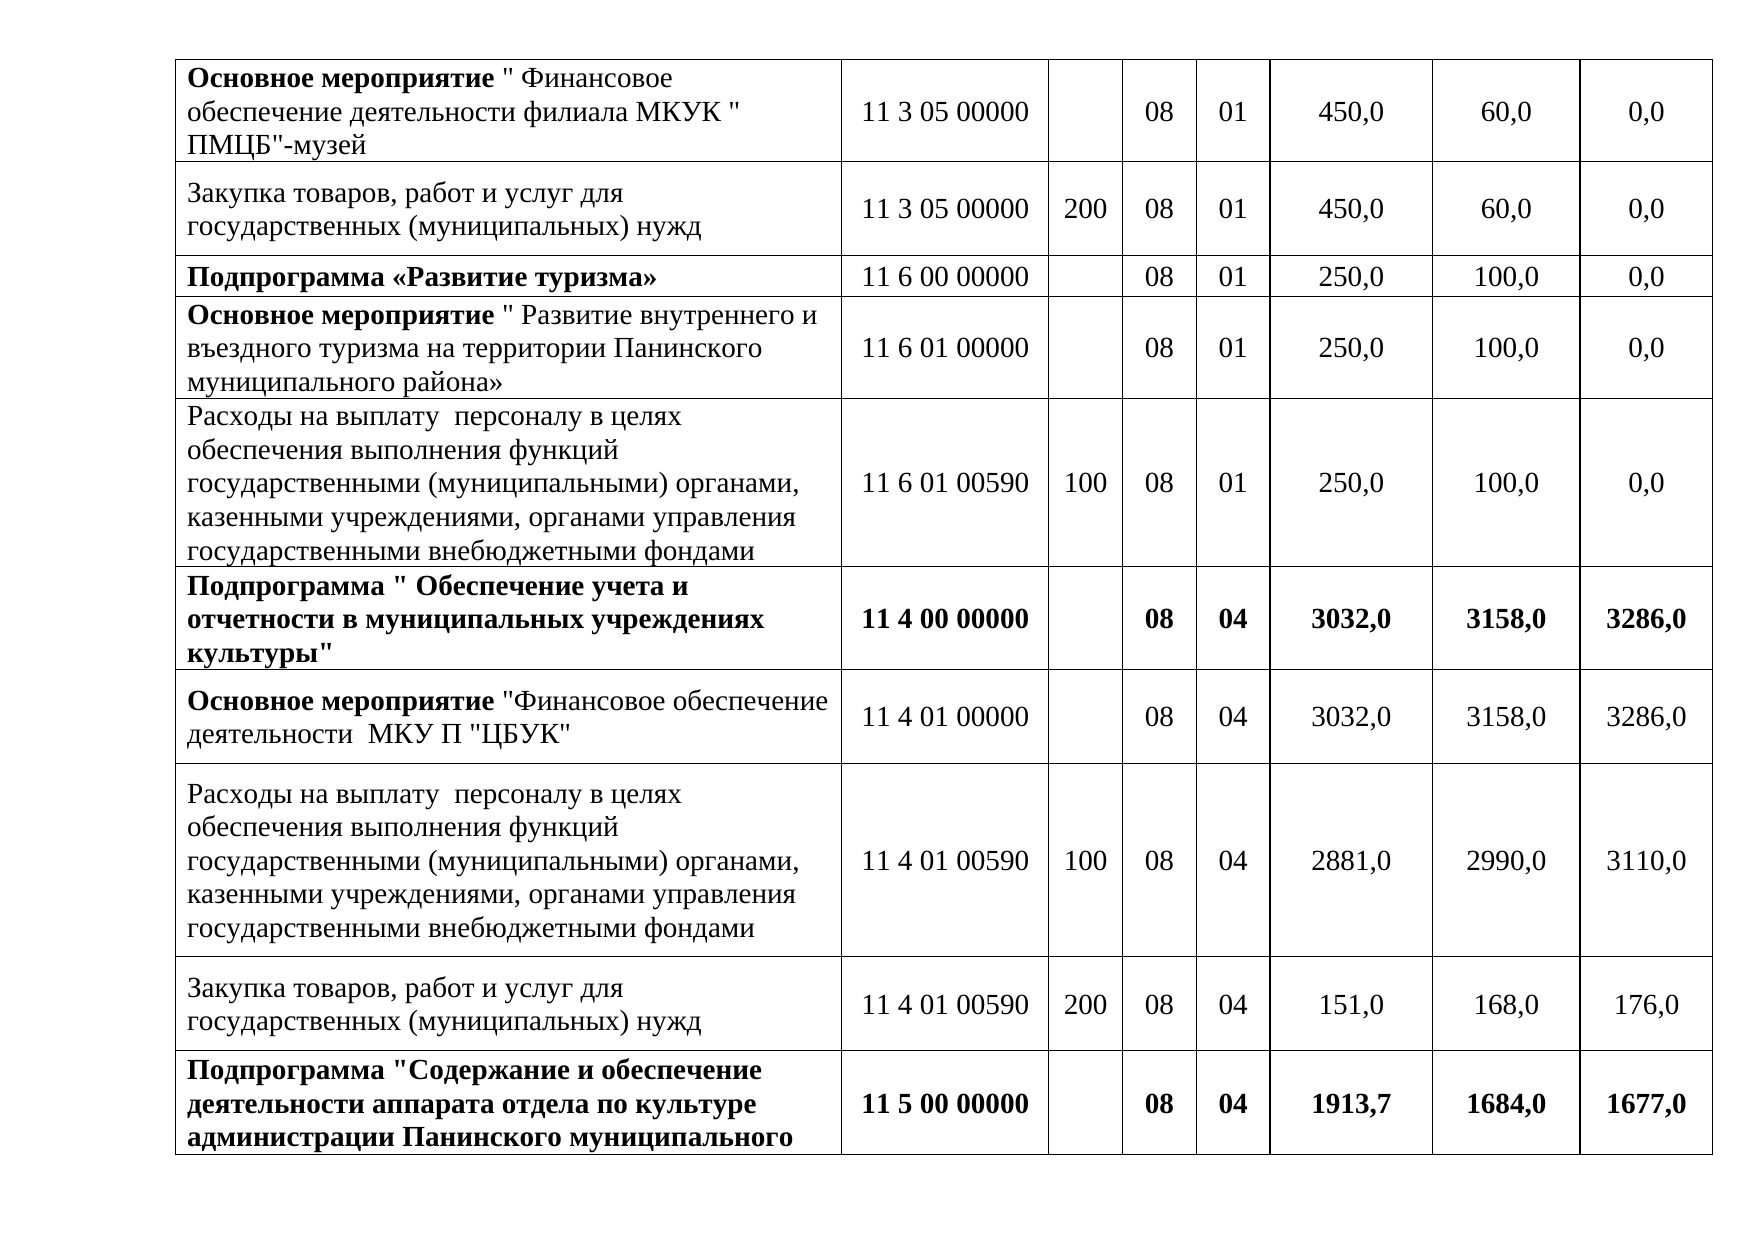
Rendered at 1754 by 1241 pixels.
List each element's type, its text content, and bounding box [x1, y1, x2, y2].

table_cell 08 [1123, 567, 1196, 668]
table_cell 450,0 [1271, 162, 1432, 255]
table_cell 11 6 00 00000 [842, 256, 1048, 296]
table_cell 01 [1197, 399, 1269, 566]
table_cell 1677,0 [1581, 1051, 1712, 1154]
table_cell 168,0 [1433, 957, 1579, 1050]
table_cell 0,0 [1581, 60, 1712, 161]
table_cell 450,0 [1271, 60, 1432, 161]
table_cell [176, 60, 841, 161]
table_cell 08 [1123, 297, 1196, 397]
table_cell Основное мероприятие " Развитие внутреннего и въездного туризма на территории Панинского муниципального района» [176, 297, 841, 397]
table_cell 11 6 01 00000 [842, 297, 1048, 397]
table_cell 08 [1123, 1051, 1196, 1154]
table_cell 04 [1197, 670, 1269, 763]
table_cell 01 [1197, 297, 1269, 397]
table_cell 1684,0 [1433, 1051, 1579, 1154]
table_cell Закупка товаров, работ и услуг для государственных (муниципальных) нужд [176, 957, 841, 1050]
table_cell 08 [1123, 670, 1196, 763]
table_cell 200 [1049, 957, 1122, 1050]
table_cell 01 [1197, 256, 1269, 296]
table_cell 11 5 00 00000 [842, 1051, 1048, 1154]
table_cell 01 [1197, 162, 1269, 255]
table_cell 250,0 [1271, 297, 1432, 397]
table_cell 3286,0 [1581, 670, 1712, 763]
table_cell 60,0 [1433, 60, 1579, 161]
table_cell 151,0 [1271, 957, 1432, 1050]
table_cell Подпрограмма "Содержание и обеспечение деятельности аппарата отдела по культуре администрации Панинского муниципального района" [176, 1051, 841, 1154]
table_cell 04 [1197, 957, 1269, 1050]
table_cell 0,0 [1581, 297, 1712, 397]
table_cell 08 [1123, 764, 1196, 956]
table_cell [1049, 256, 1122, 296]
table_cell 250,0 [1271, 256, 1432, 296]
table_cell 100 [1049, 399, 1122, 566]
table_cell 60,0 [1433, 162, 1579, 255]
table_cell 08 [1123, 60, 1196, 161]
table_cell 1913,7 [1271, 1051, 1432, 1154]
table_cell 3032,0 [1271, 670, 1432, 763]
table_cell Подпрограмма " Обеспечение учета и отчетности в муниципальных учреждениях культуры" [176, 567, 841, 668]
table_cell 11 4 00 00000 [842, 567, 1048, 668]
table_cell 08 [1123, 957, 1196, 1050]
table_cell 11 4 01 00590 [842, 764, 1048, 956]
table_cell [1049, 567, 1122, 668]
table_cell 100,0 [1433, 256, 1579, 296]
table_cell 11 4 01 00590 [842, 957, 1048, 1050]
table_cell 176,0 [1581, 957, 1712, 1050]
table_cell 3158,0 [1433, 567, 1579, 668]
table_cell 11 3 05 00000 [842, 60, 1048, 161]
table_cell 100 [1049, 764, 1122, 956]
table_cell [1049, 1051, 1122, 1154]
table_cell 3158,0 [1433, 670, 1579, 763]
table_cell 08 [1123, 399, 1196, 566]
table_cell 0,0 [1581, 256, 1712, 296]
table_cell [1049, 60, 1122, 161]
table_cell 2990,0 [1433, 764, 1579, 956]
table_cell 100,0 [1433, 297, 1579, 397]
table_cell 04 [1197, 567, 1269, 668]
table_cell Подпрограмма «Развитие туризма» [176, 256, 841, 296]
table_cell [1049, 297, 1122, 397]
table_cell 01 [1197, 60, 1269, 161]
table_cell 11 3 05 00000 [842, 162, 1048, 255]
table_cell 08 [1123, 256, 1196, 296]
table_cell 11 6 01 00590 [842, 399, 1048, 566]
table_cell 100,0 [1433, 399, 1579, 566]
table_cell 3110,0 [1581, 764, 1712, 956]
table_cell 200 [1049, 162, 1122, 255]
table_cell 08 [1123, 162, 1196, 255]
table_cell 0,0 [1581, 162, 1712, 255]
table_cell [176, 162, 841, 255]
table_cell 3286,0 [1581, 567, 1712, 668]
table_cell 04 [1197, 1051, 1269, 1154]
table_cell 2881,0 [1271, 764, 1432, 956]
table_cell 3032,0 [1271, 567, 1432, 668]
table_cell 250,0 [1271, 399, 1432, 566]
table_cell Основное мероприятие "Финансовое обеспечение деятельности МКУ П "ЦБУК" [176, 670, 841, 763]
table_cell 11 4 01 00000 [842, 670, 1048, 763]
table_cell [1049, 670, 1122, 763]
table_cell 04 [1197, 764, 1269, 956]
table_cell 0,0 [1581, 399, 1712, 566]
